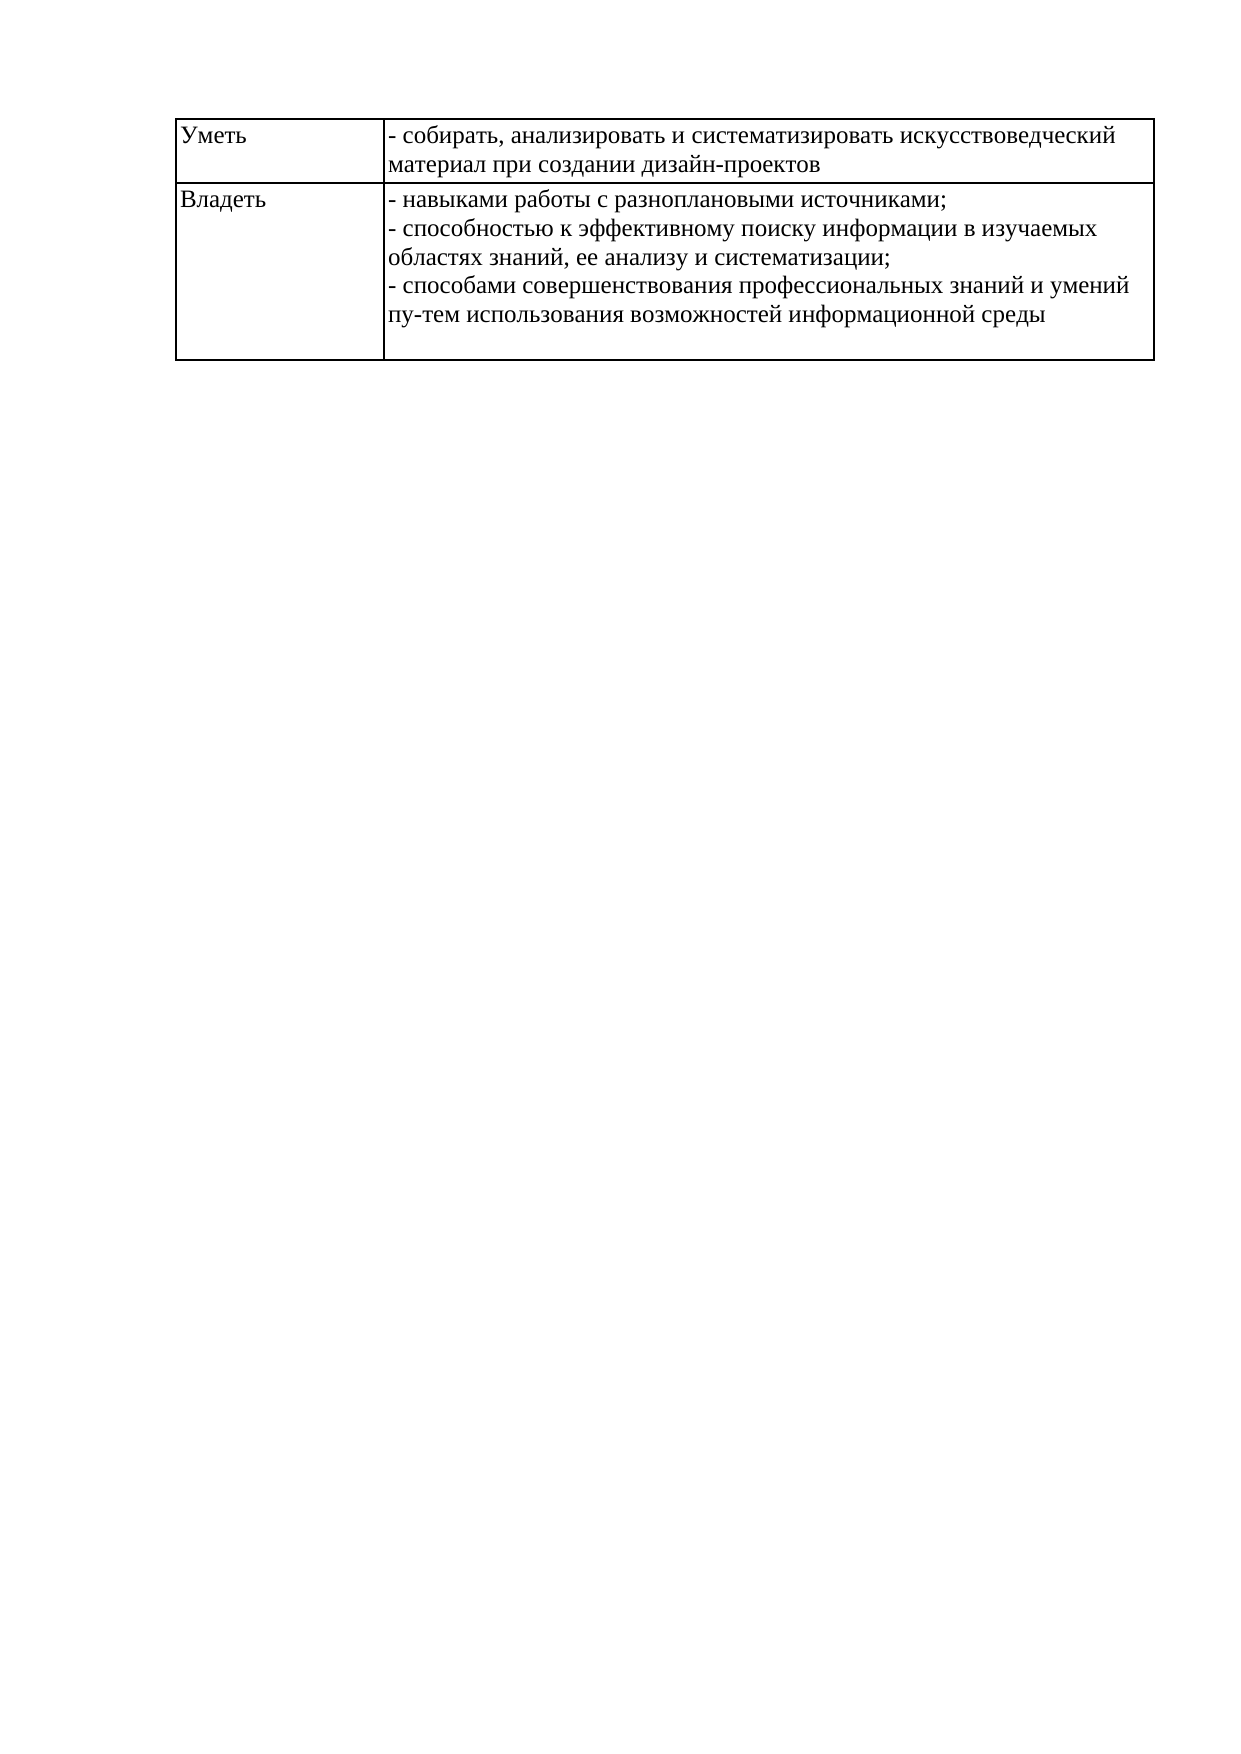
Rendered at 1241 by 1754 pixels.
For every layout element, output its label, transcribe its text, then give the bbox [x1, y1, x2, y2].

table_cell - навыками работы с разноплановыми источниками; - способностью к эффективному поиску информации в изучаемых областях знаний, ее анализу и систематизации; - способами совершенствования профессиональных знаний и умений пу-тем использования возможностей информационной среды [385, 184, 1153, 359]
table_header - собирать, анализировать и систематизировать искусствоведческий материал при создании дизайн-проектов [385, 120, 1153, 182]
table_header Уметь [177, 120, 383, 182]
table_cell Владеть [177, 184, 383, 359]
